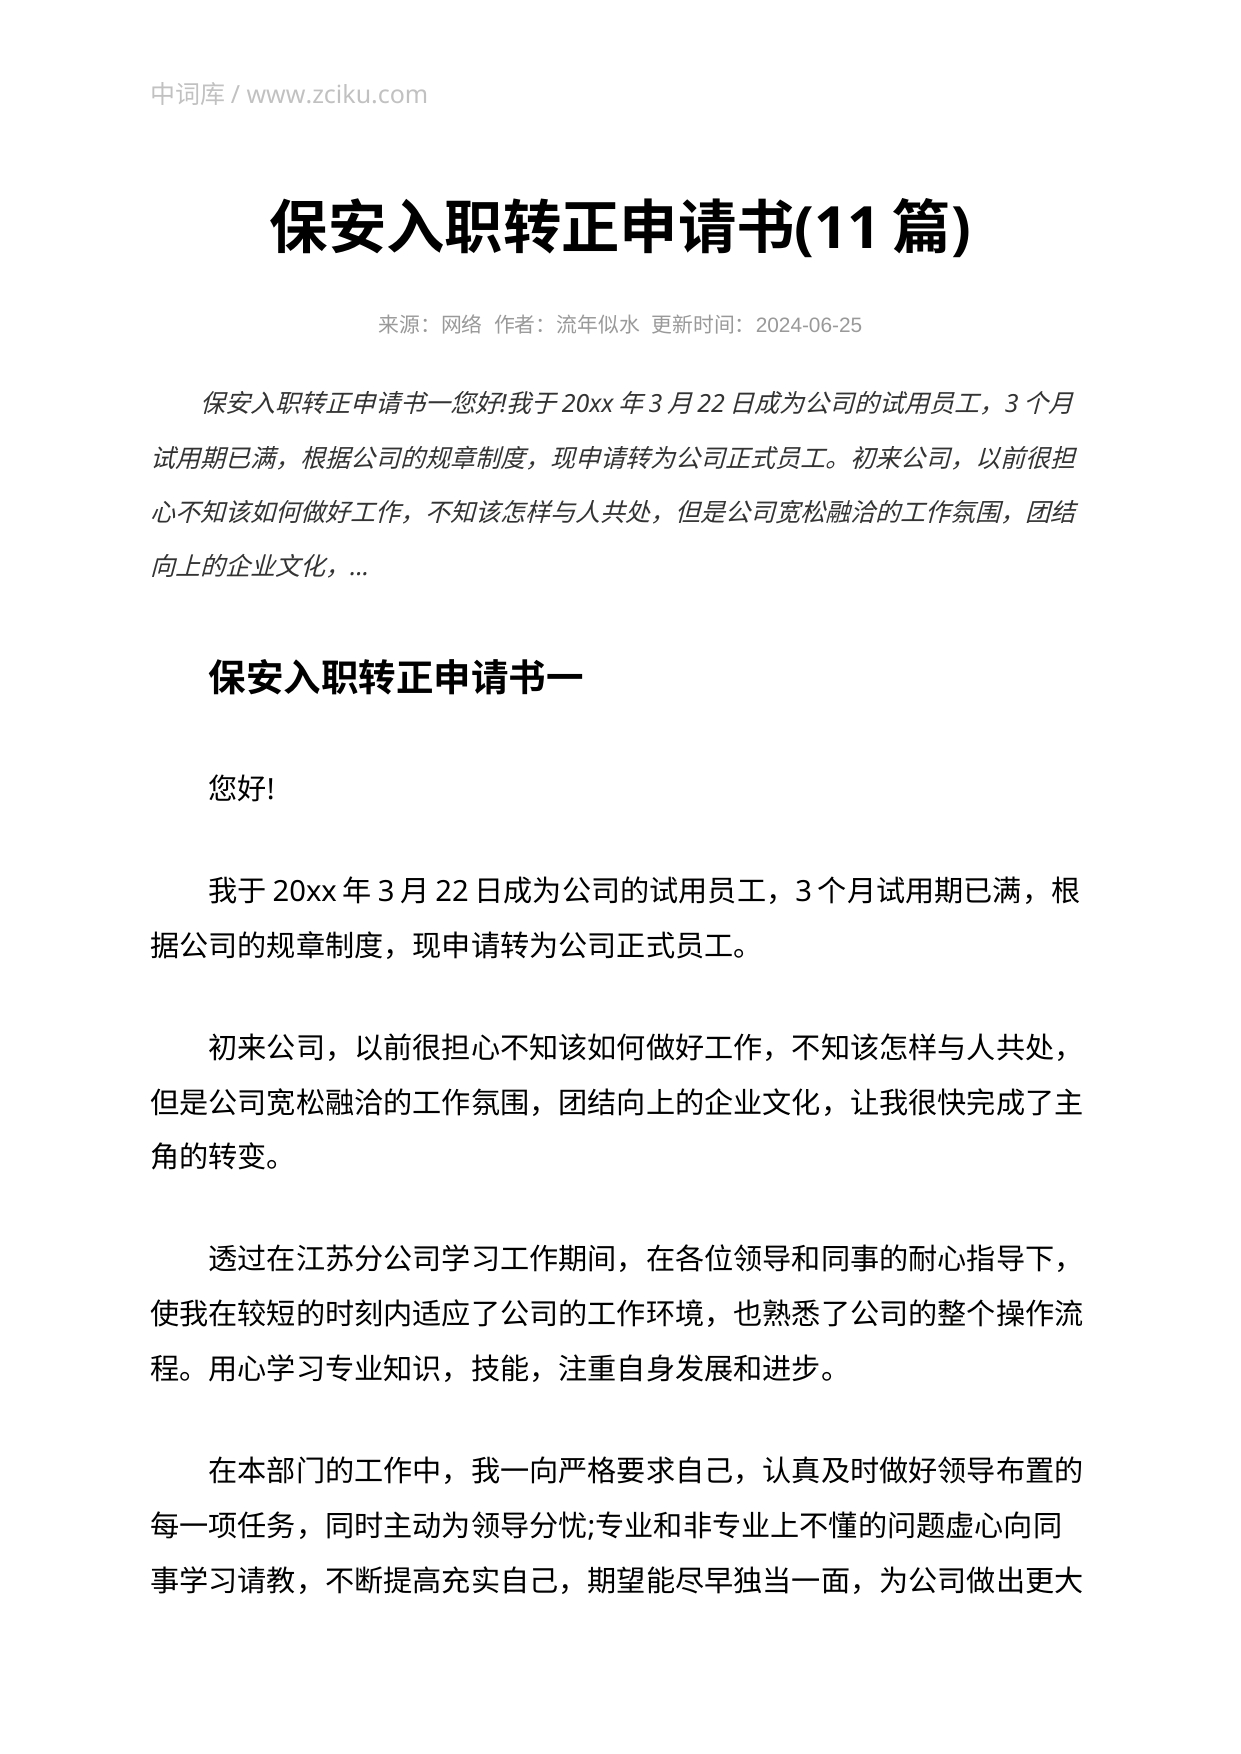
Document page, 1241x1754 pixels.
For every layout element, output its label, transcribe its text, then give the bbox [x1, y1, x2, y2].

text 来源：网络 作者：流年似水 更新时间：2024-06-25 [150, 313, 1090, 337]
text 我于20xx年3月22日成为公司的试用员工，3个月试用期已满，根据公司的规章制度，现申请转为公司正式员工。 [150, 867, 1090, 965]
text 保安入职转正申请书一您好!我于20xx年3月22日成为公司的试用员工，3个月试用期已满，根据公司的规章制度，现申请转为公司正式员工。初来公司，以前很担心不知该如何做好工作，不知该怎样与人共处，但是公司宽松融洽的工作氛围，团结向上的企业文化，... [150, 384, 1090, 583]
text 透过在江苏分公司学习工作期间，在各位领导和同事的耐心指导下，使我在较短的时刻内适应了公司的工作环境，也熟悉了公司的整个操作流程。用心学习专业知识，技能，注重自身发展和进步。 [150, 1236, 1090, 1388]
subtitle 保安入职转正申请书(11篇) [150, 181, 1090, 266]
text 初来公司，以前很担心不知该如何做好工作，不知该怎样与人共处，但是公司宽松融洽的工作氛围，团结向上的企业文化，让我很快完成了主角的转变。 [150, 1024, 1090, 1176]
text 保安入职转正申请书一 [150, 648, 1090, 702]
text 您好! [150, 766, 1090, 808]
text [150, 1447, 1090, 1599]
